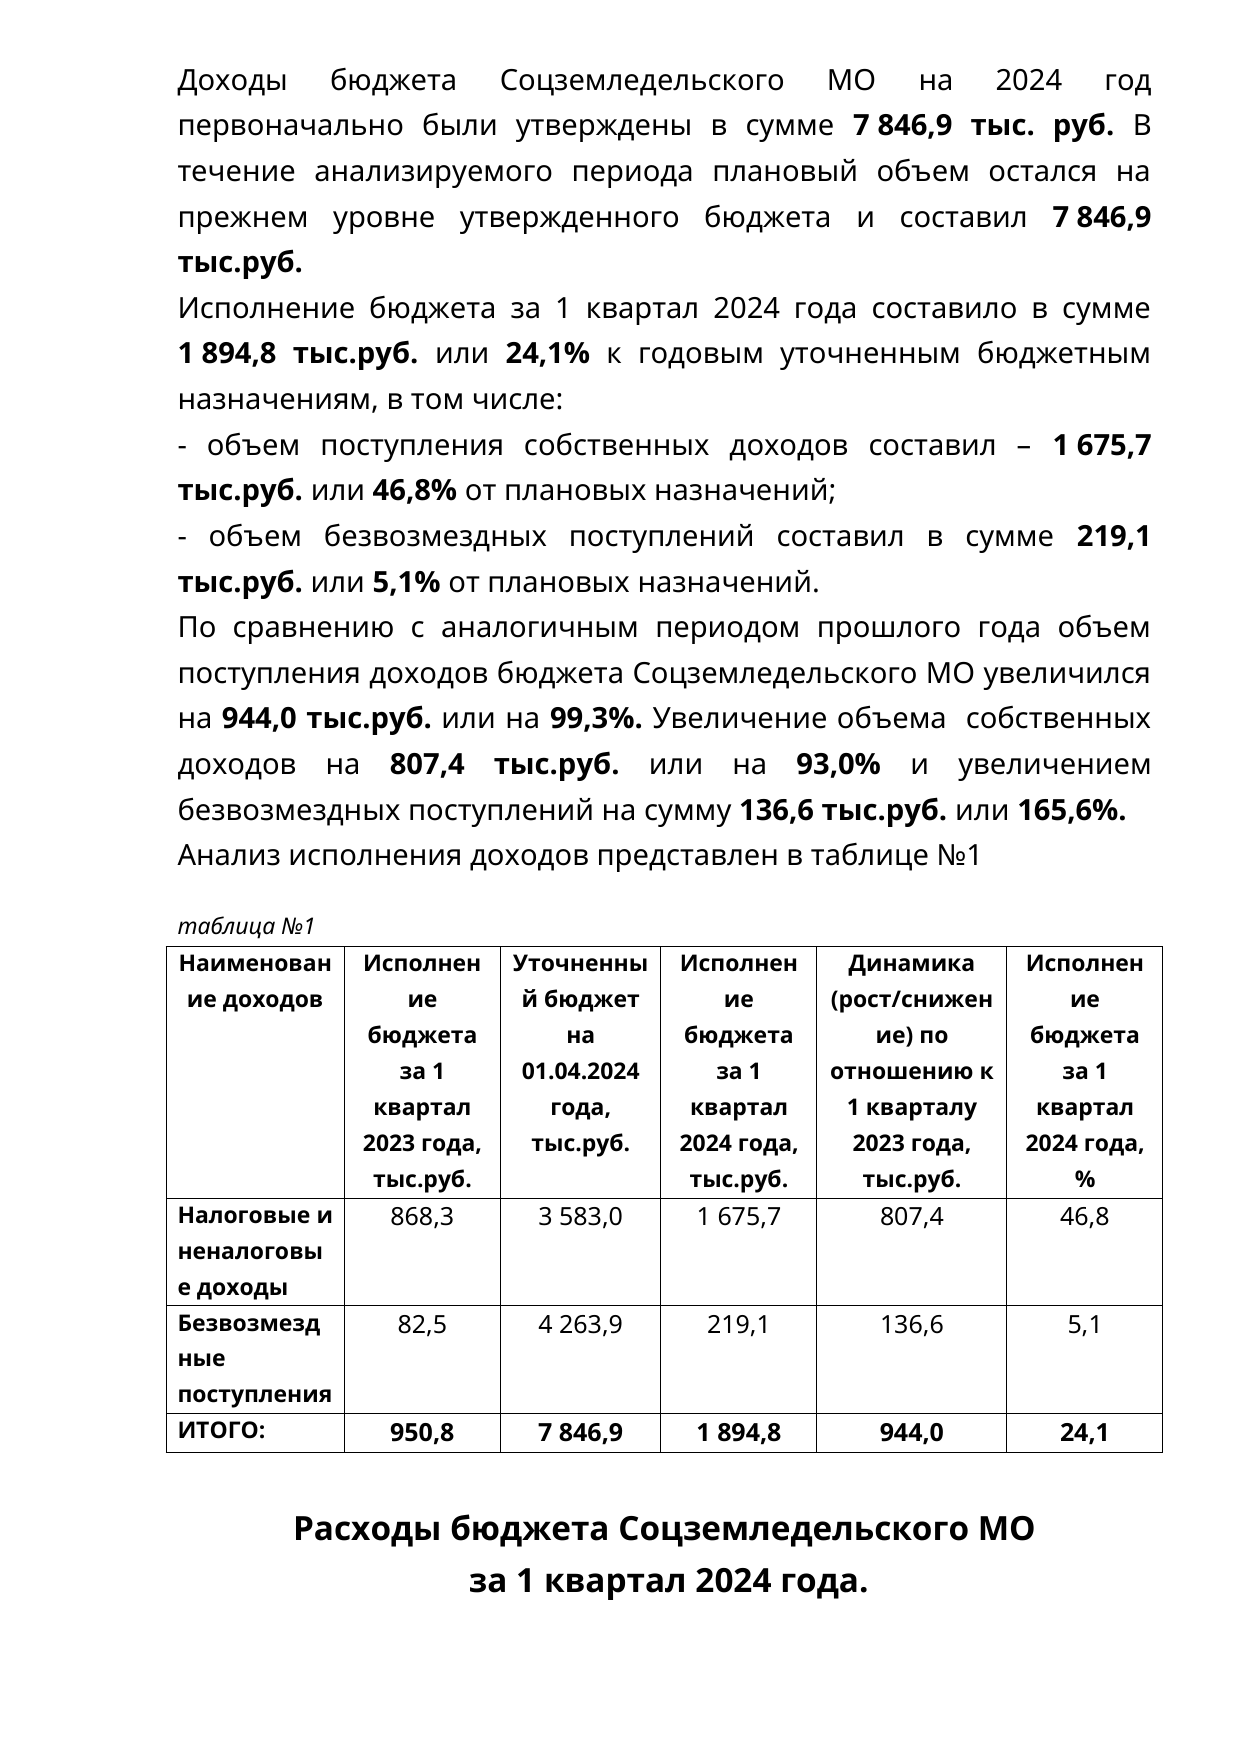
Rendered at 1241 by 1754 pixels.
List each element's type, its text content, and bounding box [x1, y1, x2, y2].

text По сравнению с аналогичным периодом прошлого года объем поступления доходов бюджета Соцземледельского МО увеличился на 944,0 тыс.руб. или на 99,3%. Увеличение объема собственных доходов на 807,4 тыс.руб. или на 93,0% и увеличением безвозмездных поступлений на сумму 136,6 тыс.руб. или 165,6%. [177, 607, 1152, 829]
table_header Наименование доходов [167, 947, 344, 1198]
table_cell 5,1 [1007, 1306, 1162, 1413]
text таблица №1 [177, 910, 1152, 942]
table_cell Безвозмездные поступления [167, 1306, 344, 1413]
table_cell 46,8 [1007, 1199, 1162, 1305]
table_cell 3 583,0 [501, 1199, 660, 1305]
text Исполнение бюджета за 1 квартал 2024 года составило в сумме 1 894,8 тыс.руб. или 24,1% к годовым уточненным бюджетным назначениям, в том числе: [177, 287, 1152, 418]
table_cell 868,3 [345, 1199, 500, 1305]
table_cell 24,1 [1007, 1414, 1162, 1452]
table_cell 950,8 [345, 1414, 500, 1452]
table_cell 219,1 [661, 1306, 816, 1413]
table_header Уточненный бюджет на 01.04.2024 года, тыс.руб. [501, 947, 660, 1198]
table_cell 1 894,8 [661, 1414, 816, 1452]
table_cell Налоговые и неналоговые доходы [167, 1199, 344, 1305]
table_header Исполнение бюджета за 1 квартал 2024 года, тыс.руб. [661, 947, 816, 1198]
text Анализ исполнения доходов представлен в таблице №1 [177, 835, 1152, 874]
text Доходы бюджета Соцземледельского МО на 2024 год первоначально были утверждены в сумме 7 846,9 тыс. руб. В течение анализируемого периода плановый объем остался на прежнем уровне утвержденного бюджета и составил 7 846,9 тыс.руб. [177, 59, 1152, 281]
table_header Исполнение бюджета за 1 квартал 2023 года, тыс.руб. [345, 947, 500, 1198]
text - объем безвозмездных поступлений составил в сумме 219,1 тыс.руб. или 5,1% от плановых назначений. [177, 515, 1152, 601]
table_cell 82,5 [345, 1306, 500, 1413]
table_cell 944,0 [817, 1414, 1006, 1452]
table_cell 807,4 [817, 1199, 1006, 1305]
text за 1 квартал 2024 года. [177, 1557, 1152, 1603]
table_header Исполнение бюджета за 1 квартал 2024 года, % [1007, 947, 1162, 1198]
text - объем поступления собственных доходов составил – 1 675,7 тыс.руб. или 46,8% от плановых назначений; [177, 424, 1152, 509]
table_header Динамика (рост/снижение) по отношению к 1 кварталу 2023 года, тыс.руб. [817, 947, 1006, 1198]
table_cell ИТОГО: [167, 1414, 344, 1452]
table_cell 7 846,9 [501, 1414, 660, 1452]
text Расходы бюджета Соцземледельского МО [177, 1505, 1152, 1550]
table_cell 4 263,9 [501, 1306, 660, 1413]
table_cell 1 675,7 [661, 1199, 816, 1305]
table_cell 136,6 [817, 1306, 1006, 1413]
